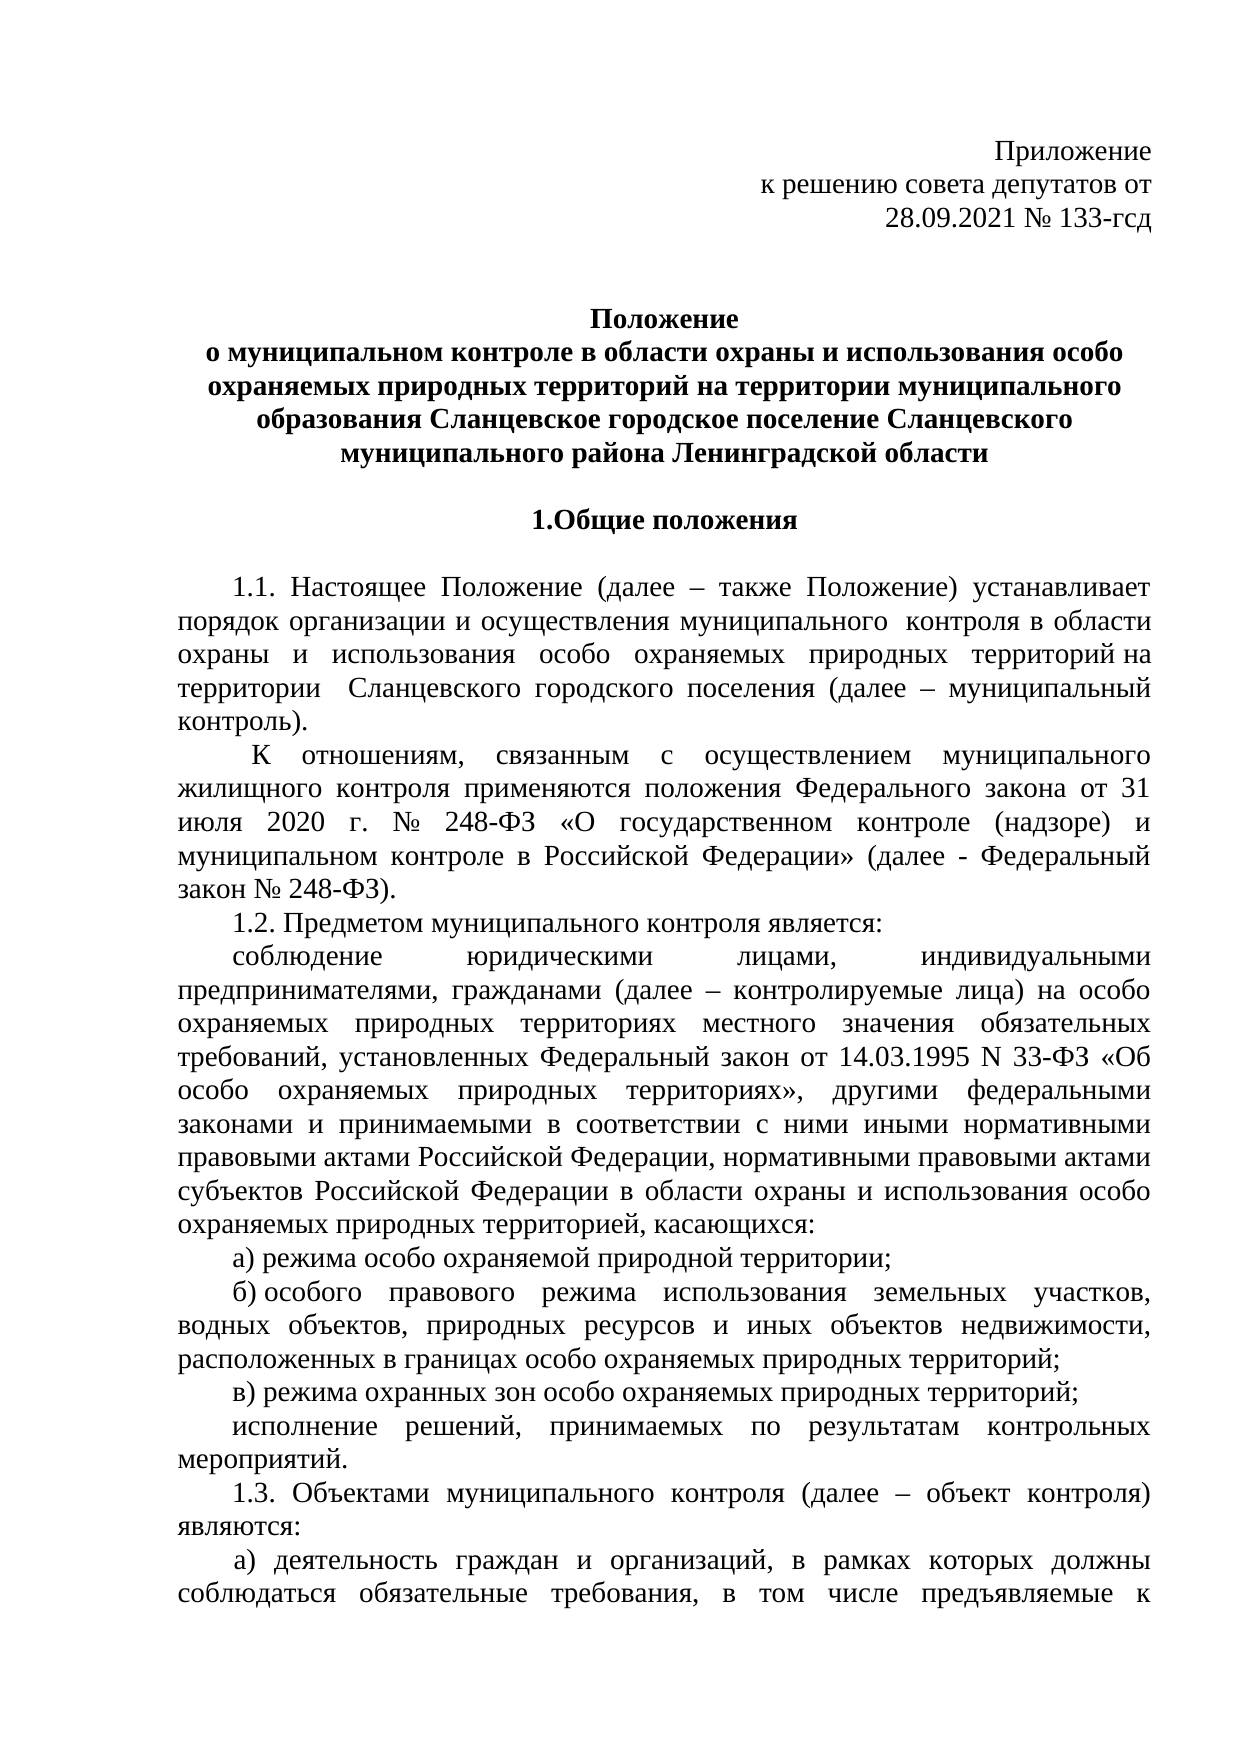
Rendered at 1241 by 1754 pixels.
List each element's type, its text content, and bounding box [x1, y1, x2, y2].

text исполнение решений, принимаемых по результатам контрольных мероприятий. [177, 1408, 1152, 1475]
text к решению совета депутатов от 28.09.2021 № 133-гсд [650, 166, 1152, 233]
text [177, 1542, 1152, 1609]
text 1.3. Объектами муниципального контроля (далее – объект контроля) являются: [177, 1475, 1152, 1542]
text а) режима особо охраняемой природной территории; [177, 1240, 1152, 1274]
text б) особого правового режима использования земельных участков, водных объектов, природных ресурсов и иных объектов недвижимости, расположенных в границах особо охраняемых природных территорий; [177, 1274, 1152, 1374]
text Положение [177, 301, 1152, 334]
text 1.1. Настоящее Положение (далее – также Положение) устанавливает порядок организации и осуществления муниципального контроля в области охраны и использования особо охраняемых природных территорий на территории Сланцевского городского поселения (далее – муниципальный контроль). [177, 569, 1152, 737]
text в) режима охранных зон особо охраняемых природных территорий; [177, 1374, 1152, 1408]
text соблюдение юридическими лицами, индивидуальными предпринимателями, гражданами (далее – контролируемые лица) на особо охраняемых природных территориях местного значения обязательных требований, установленных Федеральный закон от 14.03.1995 N 33-ФЗ «Об особо охраняемых природных территориях», другими федеральными законами и принимаемыми в соответствии с ними иными нормативными правовыми актами Российской Федерации, нормативными правовыми актами субъектов Российской Федерации в области охраны и использования особо охраняемых природных территорией, касающихся: [177, 938, 1152, 1240]
text о муниципальном контроле в области охраны и использования особо охраняемых природных территорий на территории муниципального образования Сланцевское городское поселение Сланцевского муниципального района Ленинградской области [177, 334, 1152, 469]
list К отношениям, связанным с осуществлением муниципального жилищного контроля применяются положения Федерального закона от 31 июля 2020 г. № 248-ФЗ «О государственном контроле (надзоре) и муниципальном контроле в Российской Федерации» (далее - Федеральный закон № 248-ФЗ). [177, 737, 1152, 905]
text Приложение [650, 133, 1152, 166]
text 1.Общие положения [177, 502, 1152, 536]
text 1.2. Предметом муниципального контроля является: [177, 905, 1152, 938]
